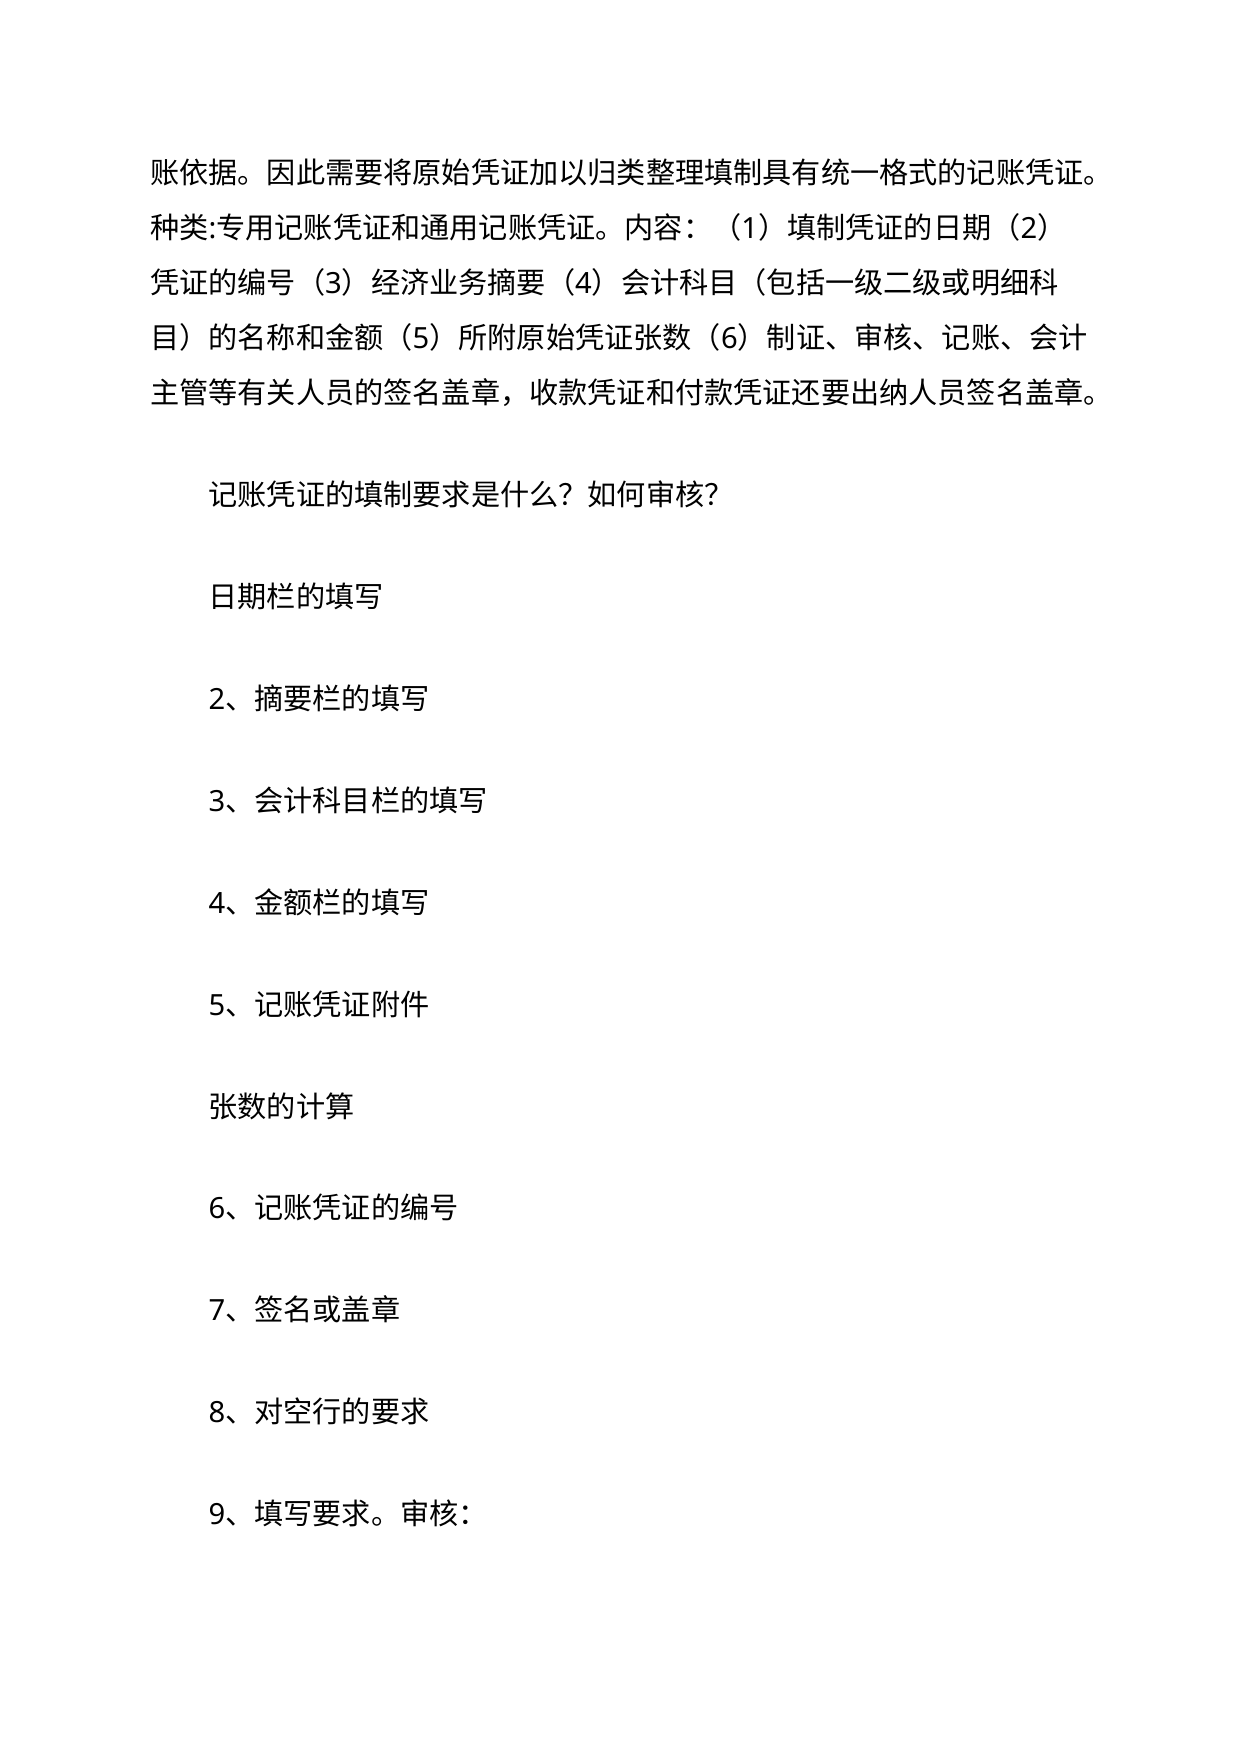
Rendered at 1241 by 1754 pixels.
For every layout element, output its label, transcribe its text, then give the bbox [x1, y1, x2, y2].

text 6、记账凭证的编号 [150, 1185, 1090, 1227]
text 记账凭证的填制要求是什么？如何审核？ [150, 472, 1090, 514]
text 7、签名或盖章 [150, 1287, 1090, 1329]
text 9、填写要求。审核： [150, 1491, 1090, 1533]
text 5、记账凭证附件 [150, 981, 1090, 1023]
text 3、会计科目栏的填写 [150, 777, 1090, 819]
text 2、摘要栏的填写 [150, 675, 1090, 718]
text 张数的计算 [150, 1083, 1090, 1125]
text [150, 150, 1090, 412]
text 8、对空行的要求 [150, 1389, 1090, 1431]
text 4、金额栏的填写 [150, 879, 1090, 922]
text 日期栏的填写 [150, 573, 1090, 616]
